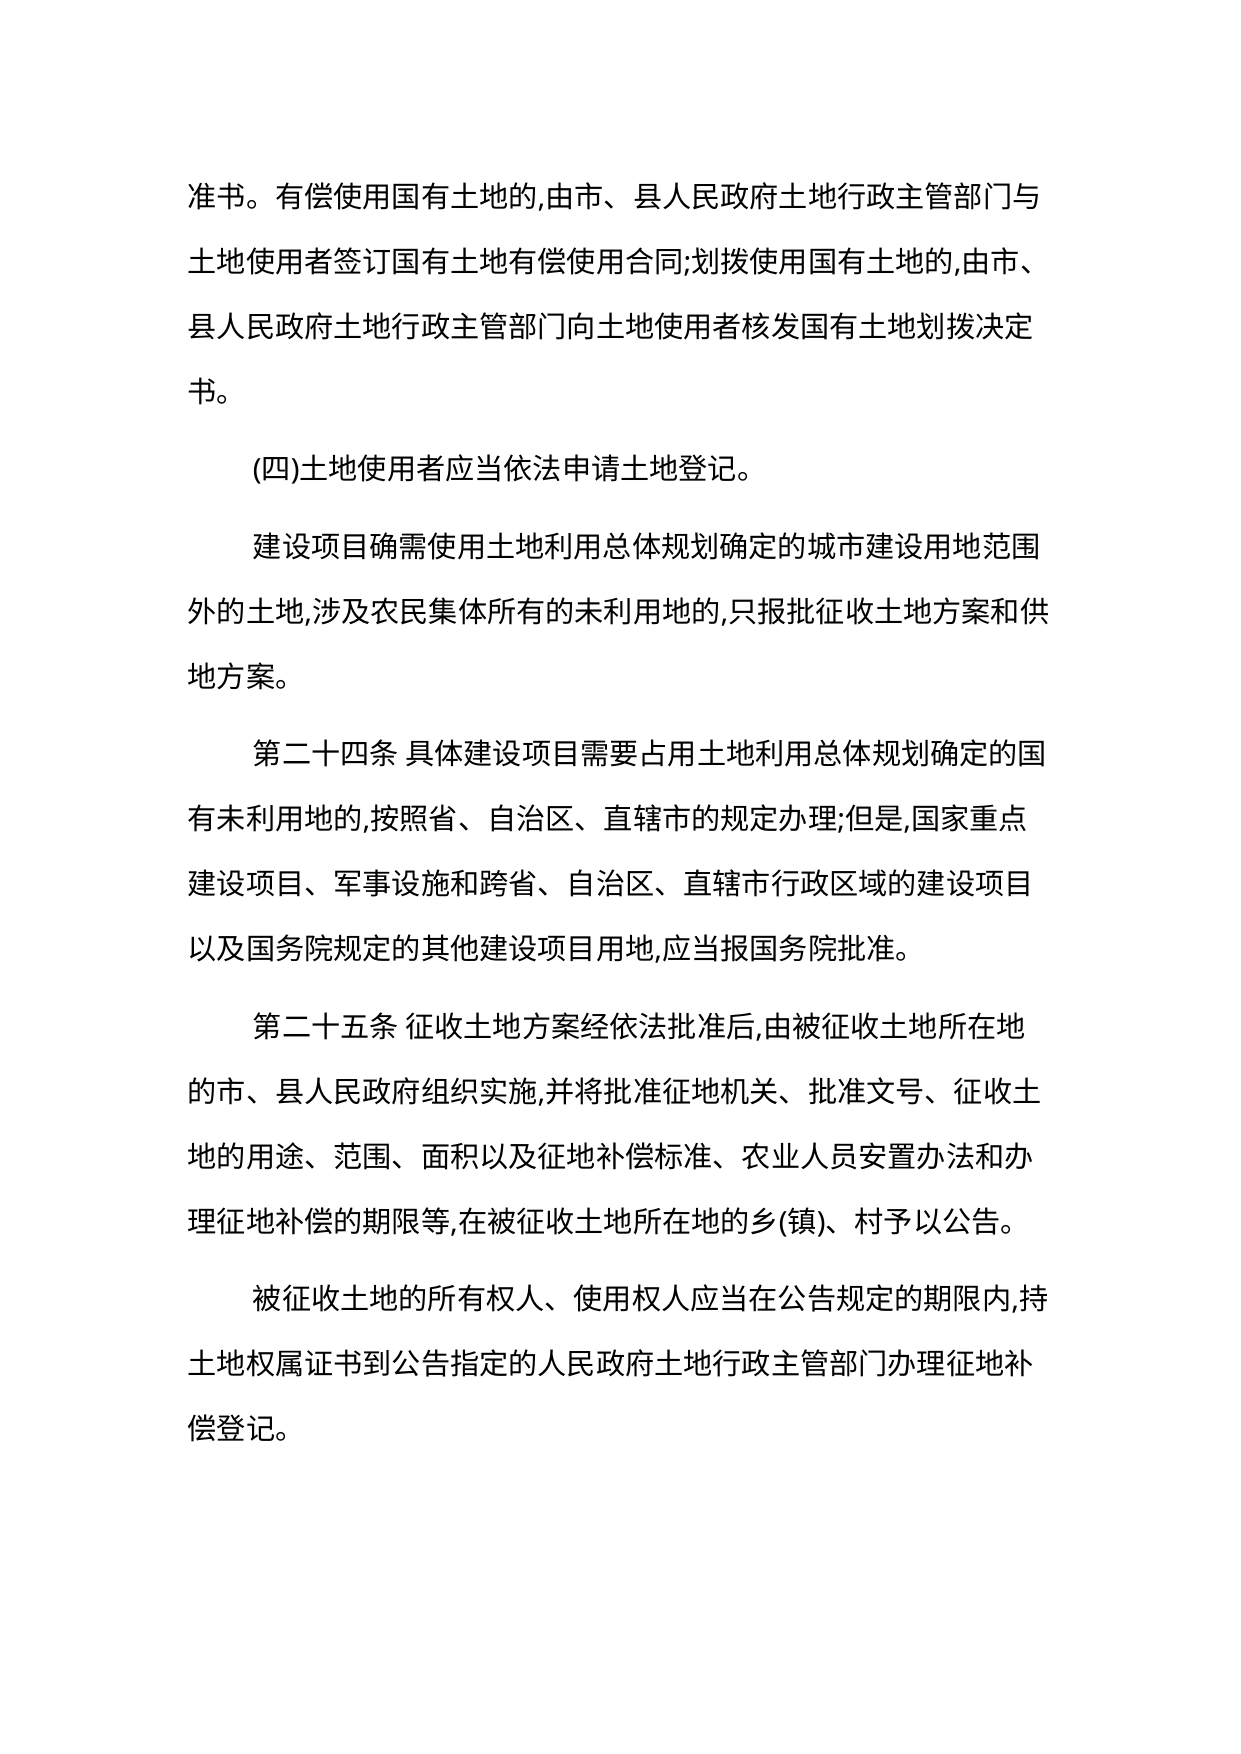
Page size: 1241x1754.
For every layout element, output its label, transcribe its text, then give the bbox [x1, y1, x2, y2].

text (四)土地使用者应当依法申请土地登记。 [187, 434, 1053, 499]
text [187, 162, 1053, 422]
text 第二十五条 征收土地方案经依法批准后,由被征收土地所在地的市、县人民政府组织实施,并将批准征地机关、批准文号、征收土地的用途、范围、面积以及征地补偿标准、农业人员安置办法和办理征地补偿的期限等,在被征收土地所在地的乡(镇)、村予以公告。 [187, 992, 1053, 1252]
text 第二十四条 具体建设项目需要占用土地利用总体规划确定的国有未利用地的,按照省、自治区、直辖市的规定办理;但是,国家重点建设项目、军事设施和跨省、自治区、直辖市行政区域的建设项目以及国务院规定的其他建设项目用地,应当报国务院批准。 [187, 719, 1053, 979]
text 建设项目确需使用土地利用总体规划确定的城市建设用地范围外的土地,涉及农民集体所有的未利用地的,只报批征收土地方案和供地方案。 [187, 512, 1053, 707]
text 被征收土地的所有权人、使用权人应当在公告规定的期限内,持土地权属证书到公告指定的人民政府土地行政主管部门办理征地补偿登记。 [187, 1264, 1053, 1459]
